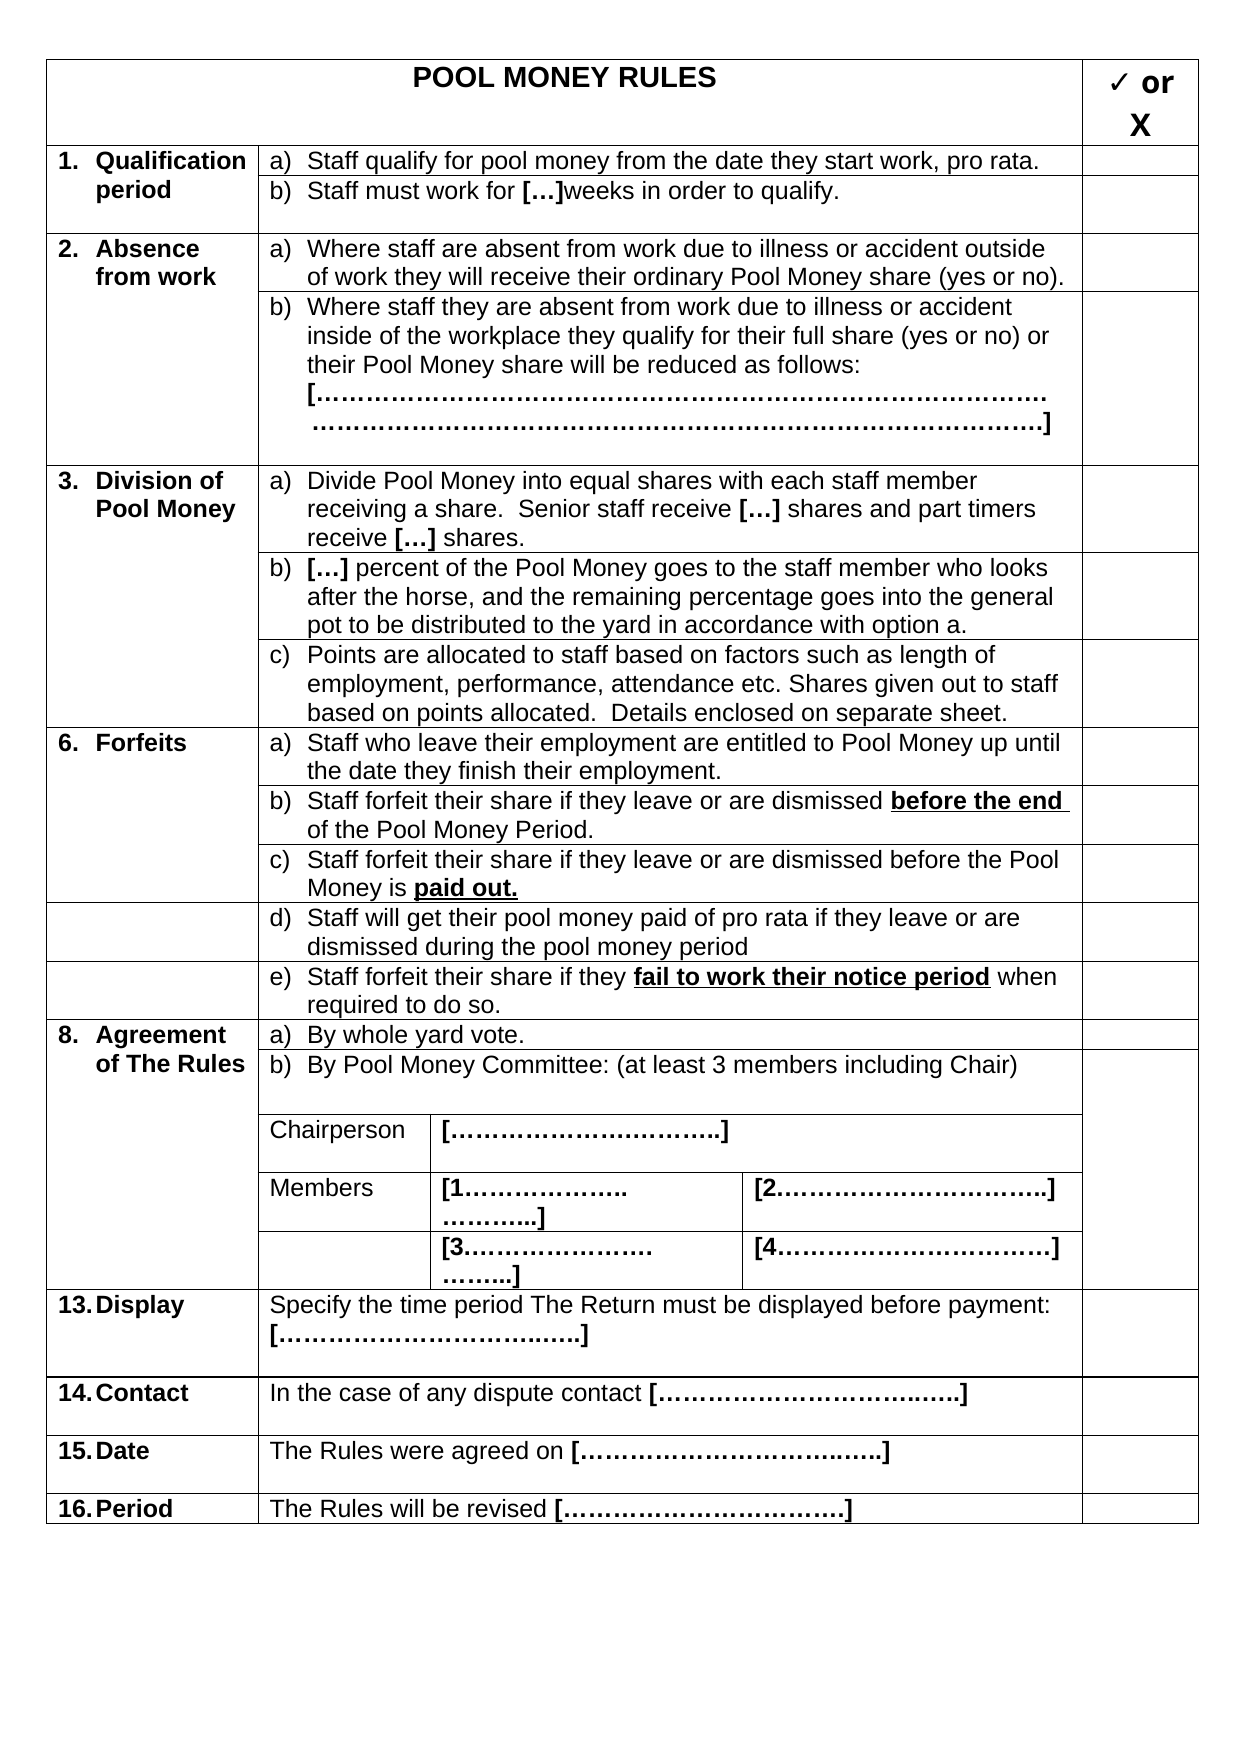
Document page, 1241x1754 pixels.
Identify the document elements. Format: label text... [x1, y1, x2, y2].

table_cell Agreement of The Rules [47, 1020, 258, 1289]
table_cell [1083, 1020, 1198, 1049]
table_cell Where staff are absent from work due to illness or accident outside of work they will receive their ordinary Pool Money share (yes or no). [259, 234, 1082, 291]
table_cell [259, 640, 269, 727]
table_cell Chairperson [259, 1115, 430, 1172]
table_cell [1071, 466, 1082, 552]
table_cell [1083, 176, 1198, 233]
table_cell Staff will get their pool money paid of pro rata if they leave or are dismissed during the pool money period [259, 903, 1082, 961]
table_cell [1083, 845, 1198, 902]
table_header POOL MONEY RULES [47, 60, 1082, 145]
table_cell [47, 962, 258, 1019]
table_cell [1083, 146, 1198, 175]
table_cell Period [47, 1494, 258, 1523]
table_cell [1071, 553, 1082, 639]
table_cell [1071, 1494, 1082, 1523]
table_cell Staff forfeit their share if they leave or are dismissed before the end of the Pool Money Period. [259, 786, 1082, 844]
table_cell Absence from work [47, 234, 258, 465]
table_cell [1083, 1378, 1198, 1435]
table_cell Staff forfeit their share if they fail to work their notice period when required to do so. [259, 962, 1082, 1019]
table_cell [1083, 466, 1198, 552]
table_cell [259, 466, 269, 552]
table_cell [47, 903, 258, 961]
table_cell Division of Pool Money [47, 466, 258, 727]
table_cell [1083, 1050, 1198, 1289]
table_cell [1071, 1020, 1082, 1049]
table_cell Forfeits [47, 728, 258, 902]
table_cell Staff who leave their employment are entitled to Pool Money up until the date they finish their employment. [259, 728, 1082, 785]
table_cell [1083, 903, 1198, 961]
table_cell [1083, 786, 1198, 844]
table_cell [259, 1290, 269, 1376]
table_cell Display [47, 1290, 258, 1376]
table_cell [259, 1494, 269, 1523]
table_cell Qualification period [47, 146, 258, 233]
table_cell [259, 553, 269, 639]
table_cell Members [259, 1173, 430, 1231]
table_cell By Pool Money Committee: (at least 3 members including Chair) [259, 1050, 1082, 1113]
table_cell The Rules were agreed on […………………………..…..] [259, 1436, 1082, 1493]
table_cell [1083, 292, 1198, 465]
table_cell Where staff they are absent from work due to illness or accident inside of the workplace they qualify for their full share (yes or no) or their Pool Money share will be reduced as follows: [……………………………………………………………………………. …………………………………………………………………………….] [259, 292, 1082, 465]
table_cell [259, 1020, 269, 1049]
table_cell Staff qualify for pool money from the date they start work, pro rata. [259, 146, 1082, 175]
table_cell [1083, 640, 1198, 727]
table_cell Contact [47, 1378, 95, 1435]
table_cell [1083, 553, 1198, 639]
table_header ✓ or X [1083, 60, 1198, 145]
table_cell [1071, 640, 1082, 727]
table_cell [1083, 1494, 1198, 1523]
table_cell [259, 1232, 430, 1289]
table_cell In the case of any dispute contact […………………………..…..] [259, 1378, 1082, 1435]
table_cell Staff must work for […]weeks in order to qualify. [259, 176, 1082, 233]
table_cell [1083, 1436, 1198, 1493]
table_cell [1083, 234, 1198, 291]
table_cell Staff forfeit their share if they leave or are dismissed before the Pool Money is paid out. [259, 845, 1082, 902]
table_cell [1083, 962, 1198, 1019]
table_cell [1083, 1290, 1198, 1376]
table_cell [1083, 728, 1198, 785]
table_cell Date [47, 1436, 258, 1493]
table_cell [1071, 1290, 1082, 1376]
